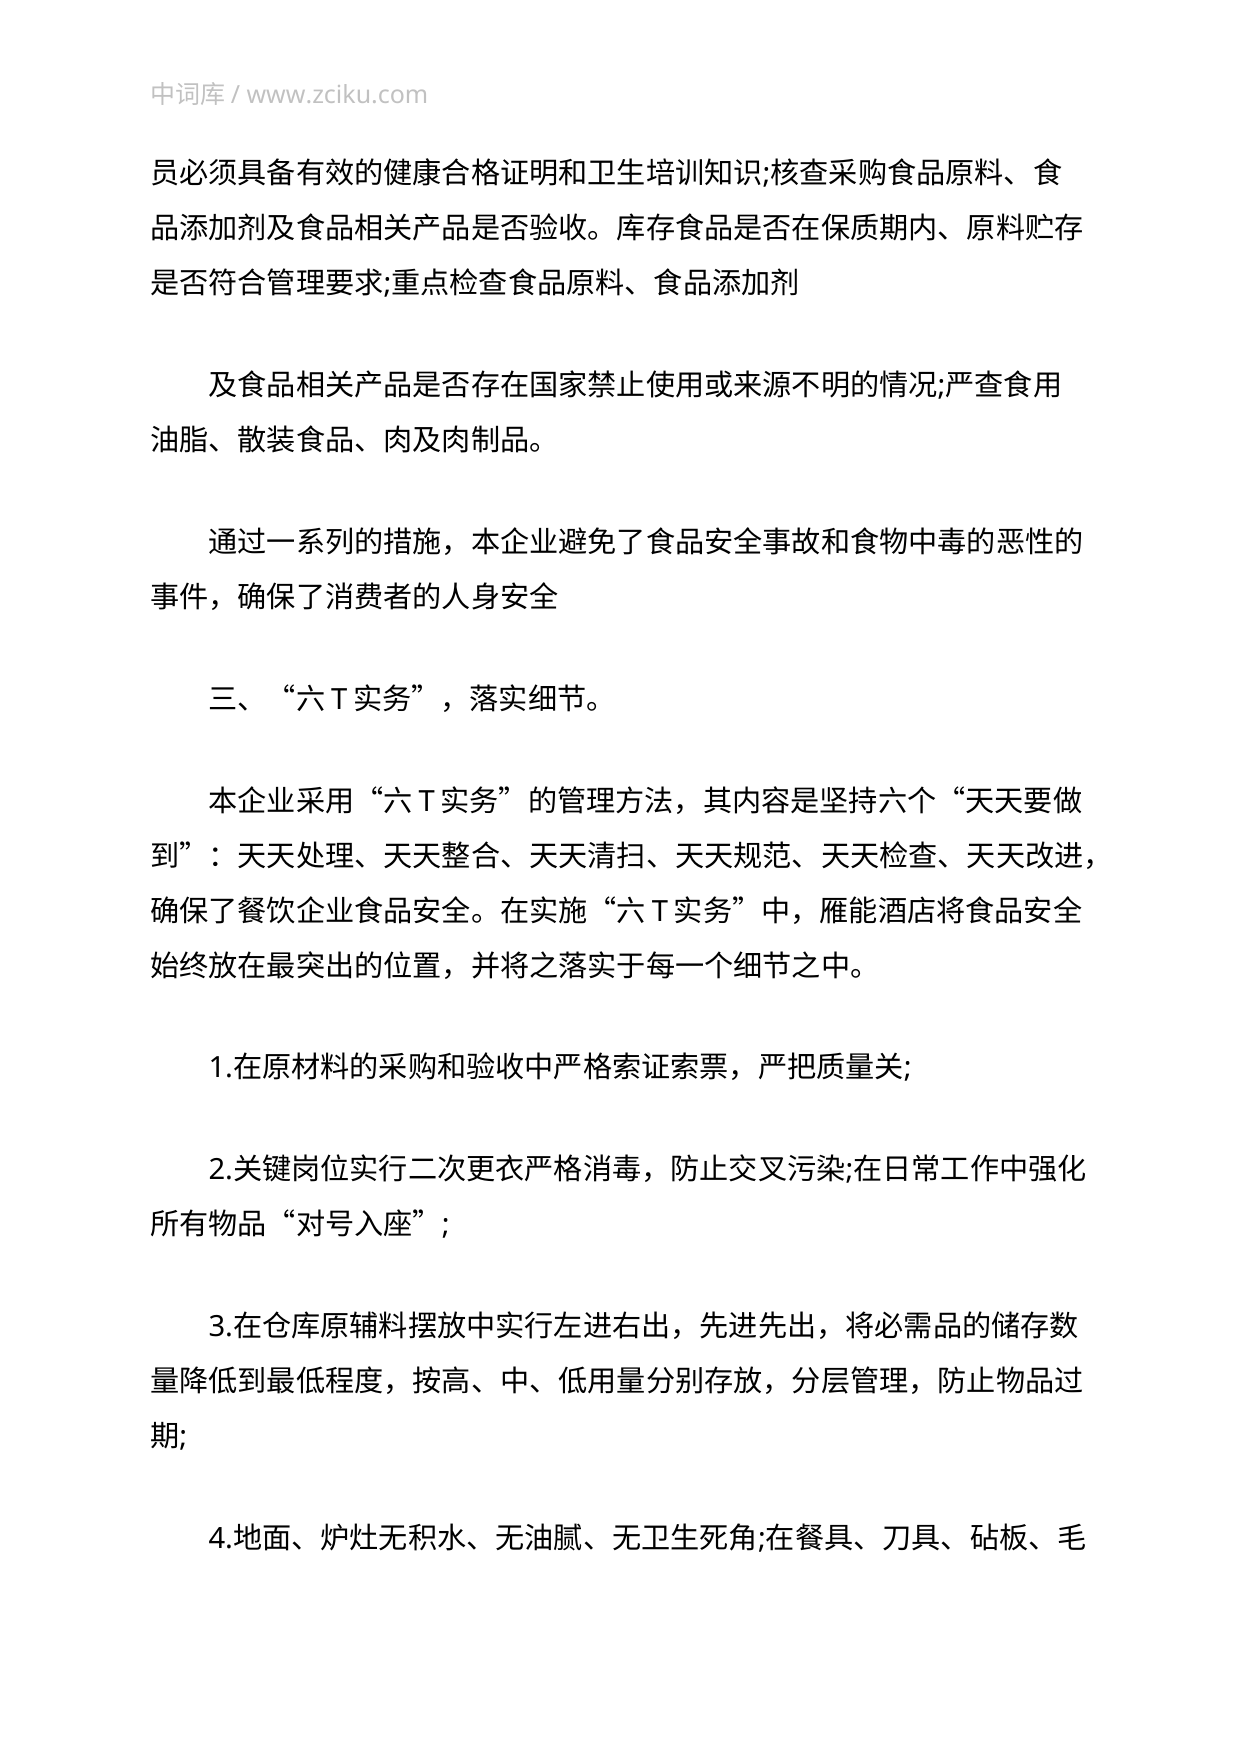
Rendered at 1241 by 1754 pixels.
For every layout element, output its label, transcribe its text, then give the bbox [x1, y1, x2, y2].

text 本企业采用“六T实务”的管理方法，其内容是坚持六个“天天要做到”：天天处理、天天整合、天天清扫、天天规范、天天检查、天天改进，确保了餐饮企业食品安全。在实施“六T实务”中，雁能酒店将食品安全始终放在最突出的位置，并将之落实于每一个细节之中。 [150, 777, 1090, 984]
text 1.在原材料的采购和验收中严格索证索票，严把质量关; [150, 1044, 1090, 1086]
text 2.关键岗位实行二次更衣严格消毒，防止交叉污染;在日常工作中强化所有物品“对号入座”; [150, 1146, 1090, 1243]
text 3.在仓库原辅料摆放中实行左进右出，先进先出，将必需品的储存数量降低到最低程度，按高、中、低用量分别存放，分层管理，防止物品过期; [150, 1303, 1090, 1455]
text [150, 1515, 1090, 1557]
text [150, 150, 1090, 302]
text 及食品相关产品是否存在国家禁止使用或来源不明的情况;严查食用油脂、散装食品、肉及肉制品。 [150, 362, 1090, 459]
text 通过一系列的措施，本企业避免了食品安全事故和食物中毒的恶性的事件，确保了消费者的人身安全 [150, 519, 1090, 616]
text 三、“六T实务”，落实细节。 [150, 675, 1090, 718]
